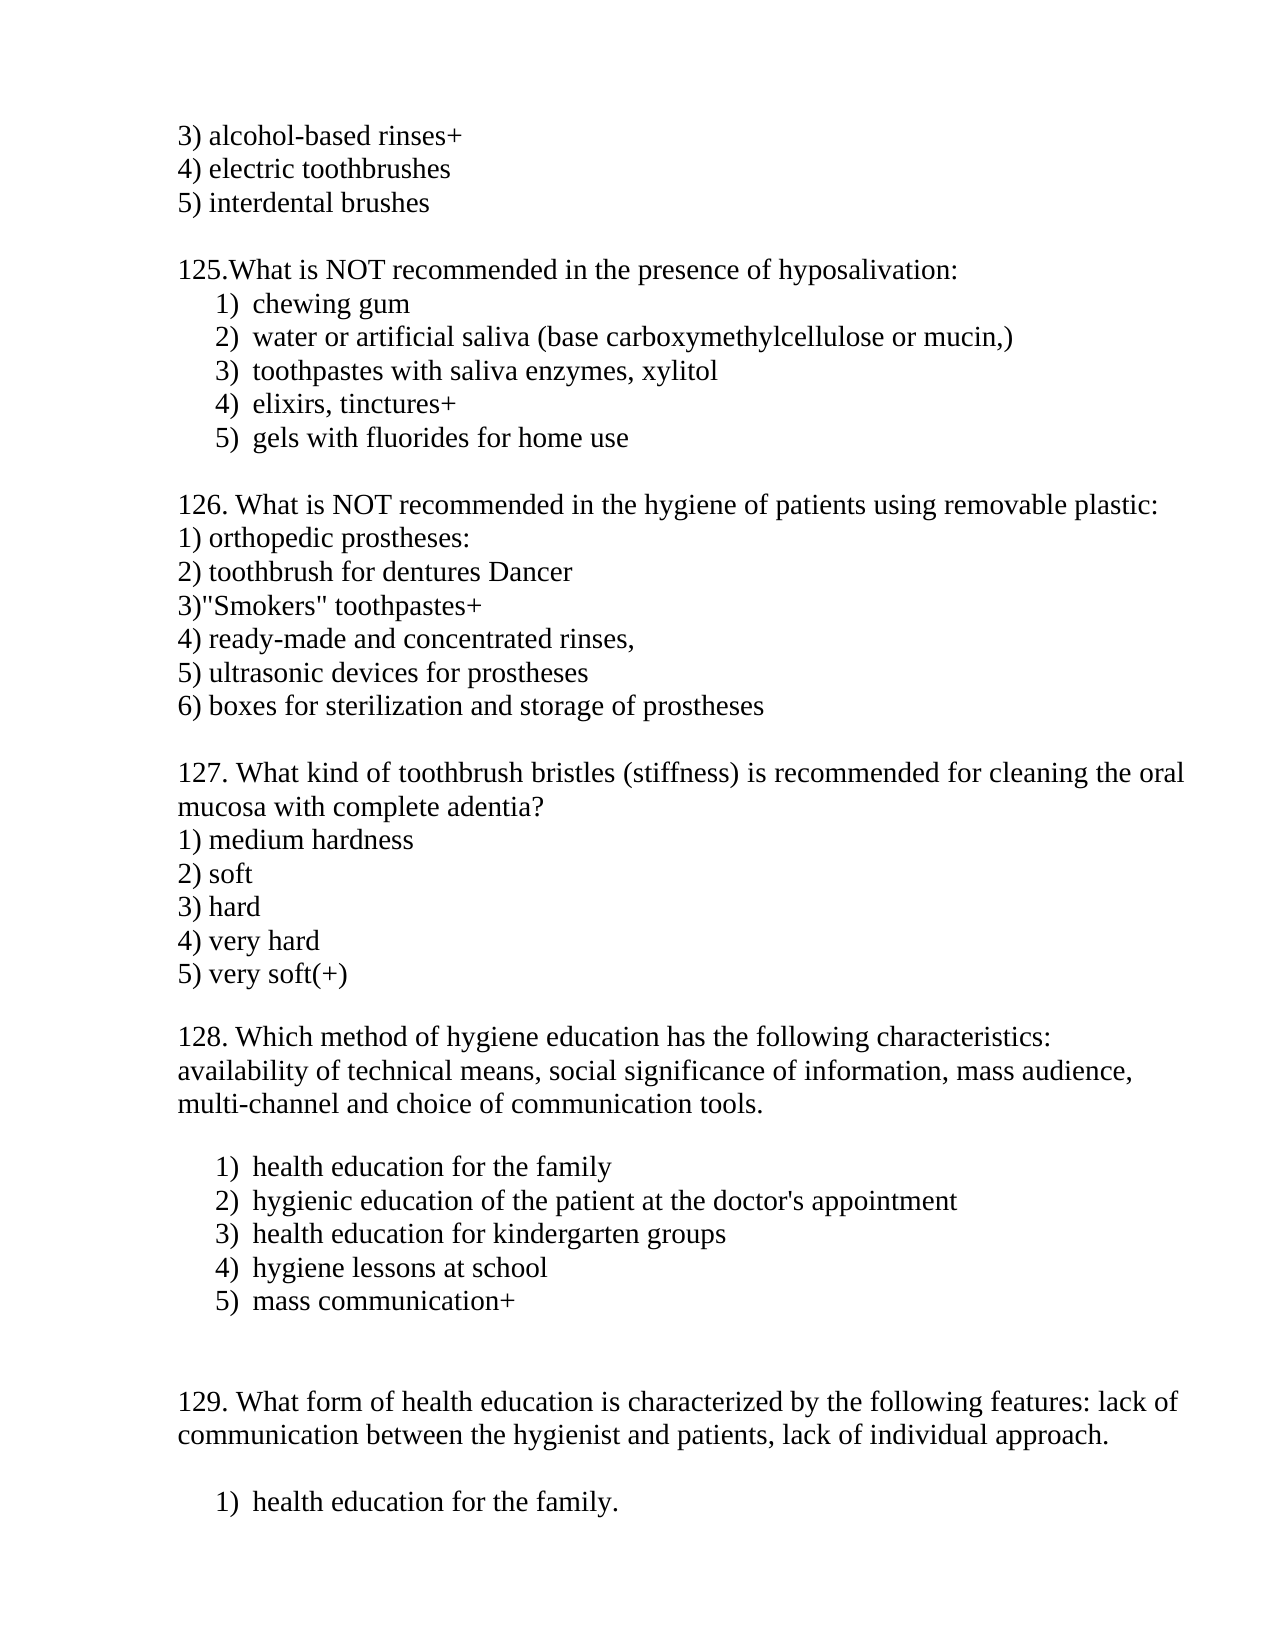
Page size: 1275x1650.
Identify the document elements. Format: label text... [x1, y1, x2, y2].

text 4) electric toothbrushes [177, 152, 1186, 185]
list water or artificial saliva (base carboxymethylcellulose or mucin,) [215, 319, 1186, 353]
list hygienic education of the patient at the doctor's appointment [215, 1183, 1186, 1216]
text 3)"Smokers" toothpastes+ [177, 588, 1186, 621]
list toothpastes with saliva enzymes, xylitol [215, 353, 1186, 386]
text 128. Which method of hygiene education has the following characteristics: availability of technical means, social significance of information, mass audience, multi-channel and choice of communication tools. [177, 1019, 1186, 1120]
text 1) medium hardness [177, 822, 1186, 856]
text 6) boxes for sterilization and storage of prostheses [177, 688, 1186, 722]
text 5) very soft(+) [177, 957, 1186, 990]
text 2) toothbrush for dentures Dancer [177, 554, 1186, 588]
list health education for the family. [215, 1484, 1186, 1518]
list elixirs, tinctures+ [215, 386, 1186, 420]
list gels with fluorides for home use [215, 420, 1186, 453]
text 127. What kind of toothbrush bristles (stiffness) is recommended for cleaning the oral mucosa with complete adentia? [177, 755, 1186, 822]
text 126. What is NOT recommended in the hygiene of patients using removable plastic: [177, 487, 1186, 521]
text 5) interdental brushes [177, 185, 1186, 219]
list health education for the family [215, 1149, 1186, 1183]
text 4) ready-made and concentrated rinses, [177, 621, 1186, 655]
list hygiene lessons at school [215, 1250, 1186, 1283]
list chewing gum [215, 286, 1186, 319]
text 4) very hard [177, 923, 1186, 957]
list mass communication+ [215, 1283, 1186, 1317]
text 1) orthopedic prostheses: [177, 521, 1186, 554]
text 5) ultrasonic devices for prostheses [177, 655, 1186, 688]
text 3) hard [177, 889, 1186, 923]
text 3) alcohol-based rinses+ [177, 118, 1186, 152]
text 129. What form of health education is characterized by the following features: lack of communication between the hygienist and patients, lack of individual approach. [177, 1384, 1186, 1451]
list health education for kindergarten groups [215, 1216, 1186, 1250]
text 125.What is NOT recommended in the presence of hyposalivation: [177, 252, 1186, 286]
text 2) soft [177, 856, 1186, 889]
